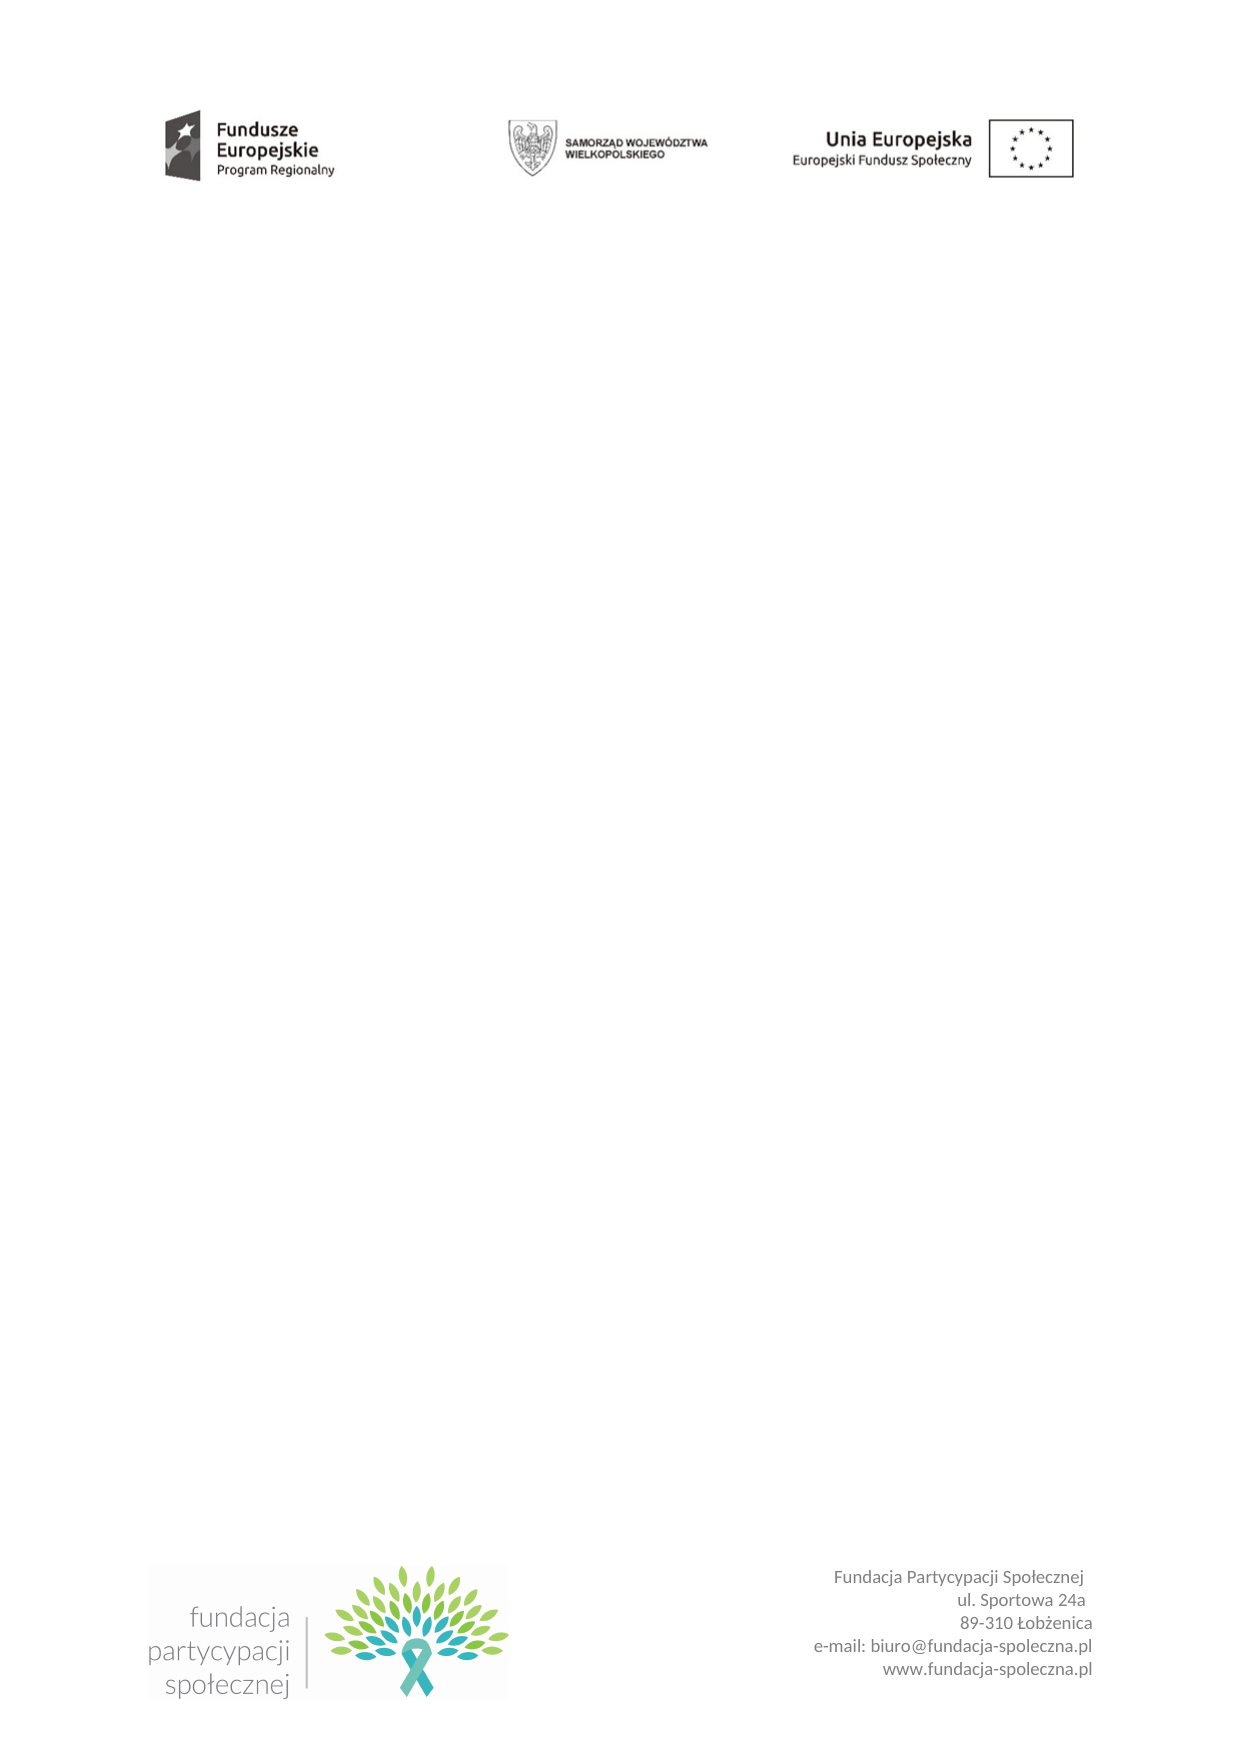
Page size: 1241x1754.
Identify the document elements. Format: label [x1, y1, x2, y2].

picture [147, 101, 1081, 196]
picture [147, 1566, 509, 1699]
